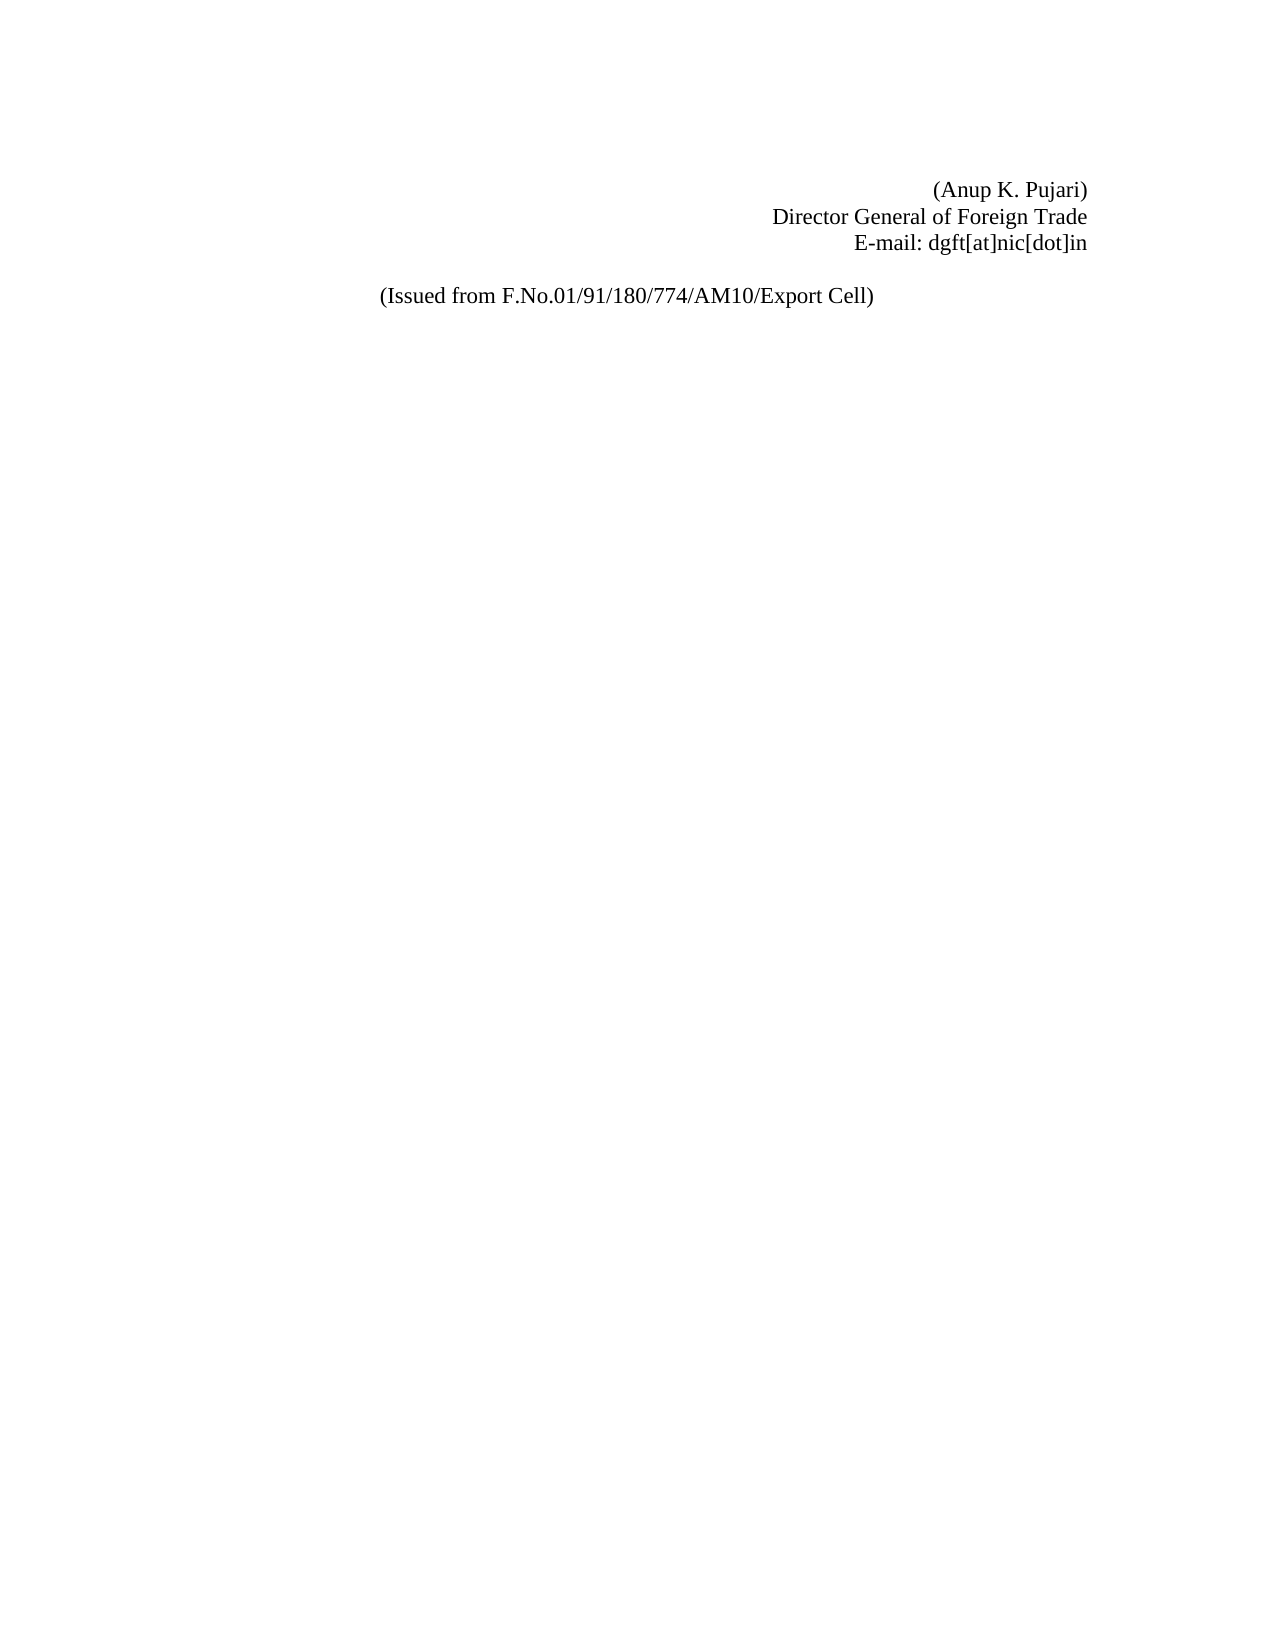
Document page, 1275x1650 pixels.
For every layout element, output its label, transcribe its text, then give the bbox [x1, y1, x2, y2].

text (Issued from F.No.01/91/180/774/AM10/Export Cell) [150, 282, 1029, 308]
text Director General of Foreign Trade [150, 203, 1087, 229]
text (Anup K. Pujari) [150, 176, 1087, 203]
text E-mail: dgft[at]nic[dot]in [150, 229, 1087, 255]
